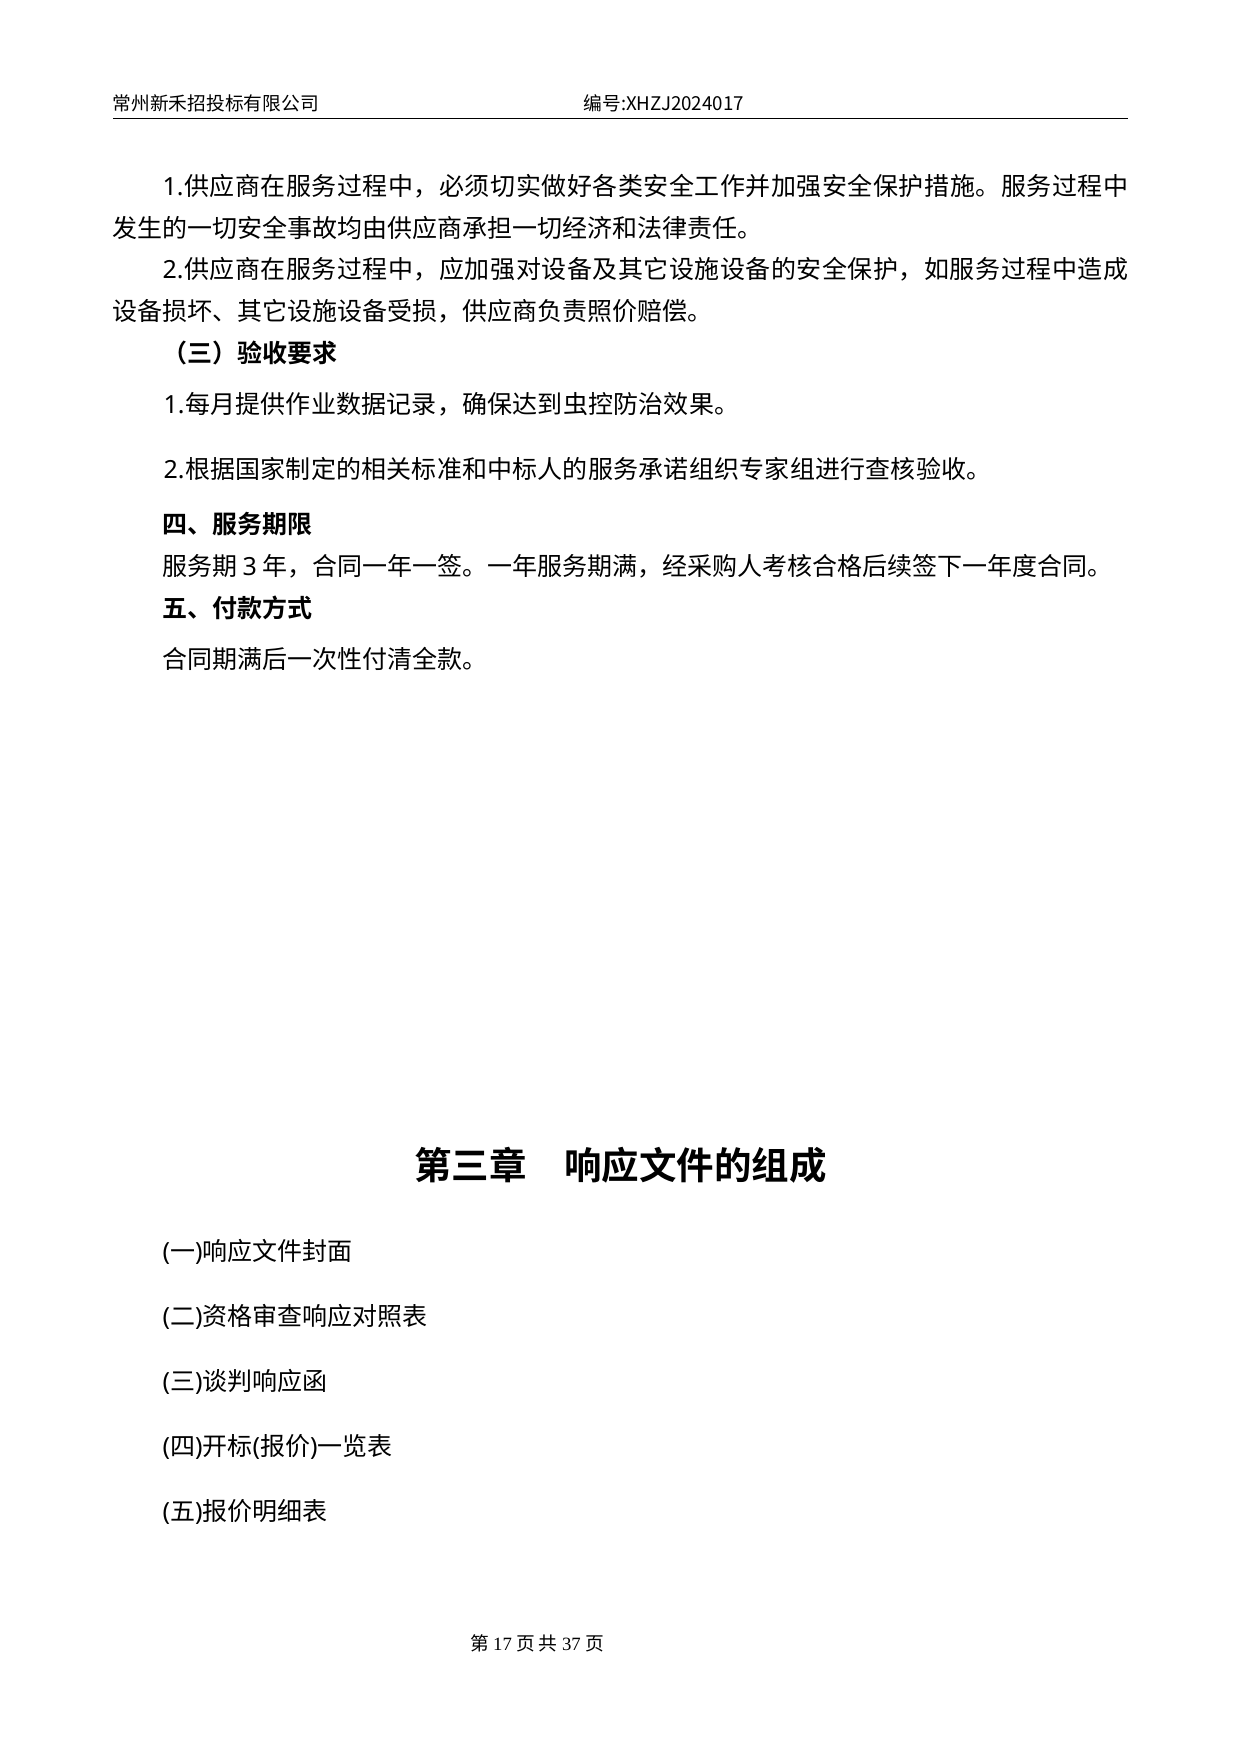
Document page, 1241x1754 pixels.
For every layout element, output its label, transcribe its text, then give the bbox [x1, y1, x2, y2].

text (一)响应文件封面 [112, 1217, 1128, 1282]
text 服务期3年，合同一年一签。一年服务期满，经采购人考核合格后续签下一年度合同。 [112, 542, 1128, 584]
text 1.每月提供作业数据记录，确保达到虫控防治效果。 [112, 370, 1128, 435]
list 合同期满后一次性付清全款。 [112, 625, 1128, 690]
text 2.供应商在服务过程中，应加强对设备及其它设施设备的安全保护，如服务过程中造成设备损坏、其它设施设备受损，供应商负责照价赔偿。 [112, 245, 1128, 329]
text （三）验收要求 [112, 329, 1128, 370]
text 1.供应商在服务过程中，必须切实做好各类安全工作并加强安全保护措施。服务过程中发生的一切安全事故均由供应商承担一切经济和法律责任。 [112, 162, 1128, 245]
text (三)谈判响应函 [112, 1347, 1128, 1412]
text (五)报价明细表 [162, 1477, 1128, 1542]
text 第三章 响应文件的组成 [112, 1136, 1128, 1190]
text (二)资格审查响应对照表 [112, 1282, 1128, 1347]
text (四)开标(报价)一览表 [162, 1412, 1128, 1477]
text 五、付款方式 [112, 584, 1128, 625]
text 四、服务期限 [112, 500, 1128, 542]
text 2.根据国家制定的相关标准和中标人的服务承诺组织专家组进行查核验收。 [112, 435, 1128, 500]
